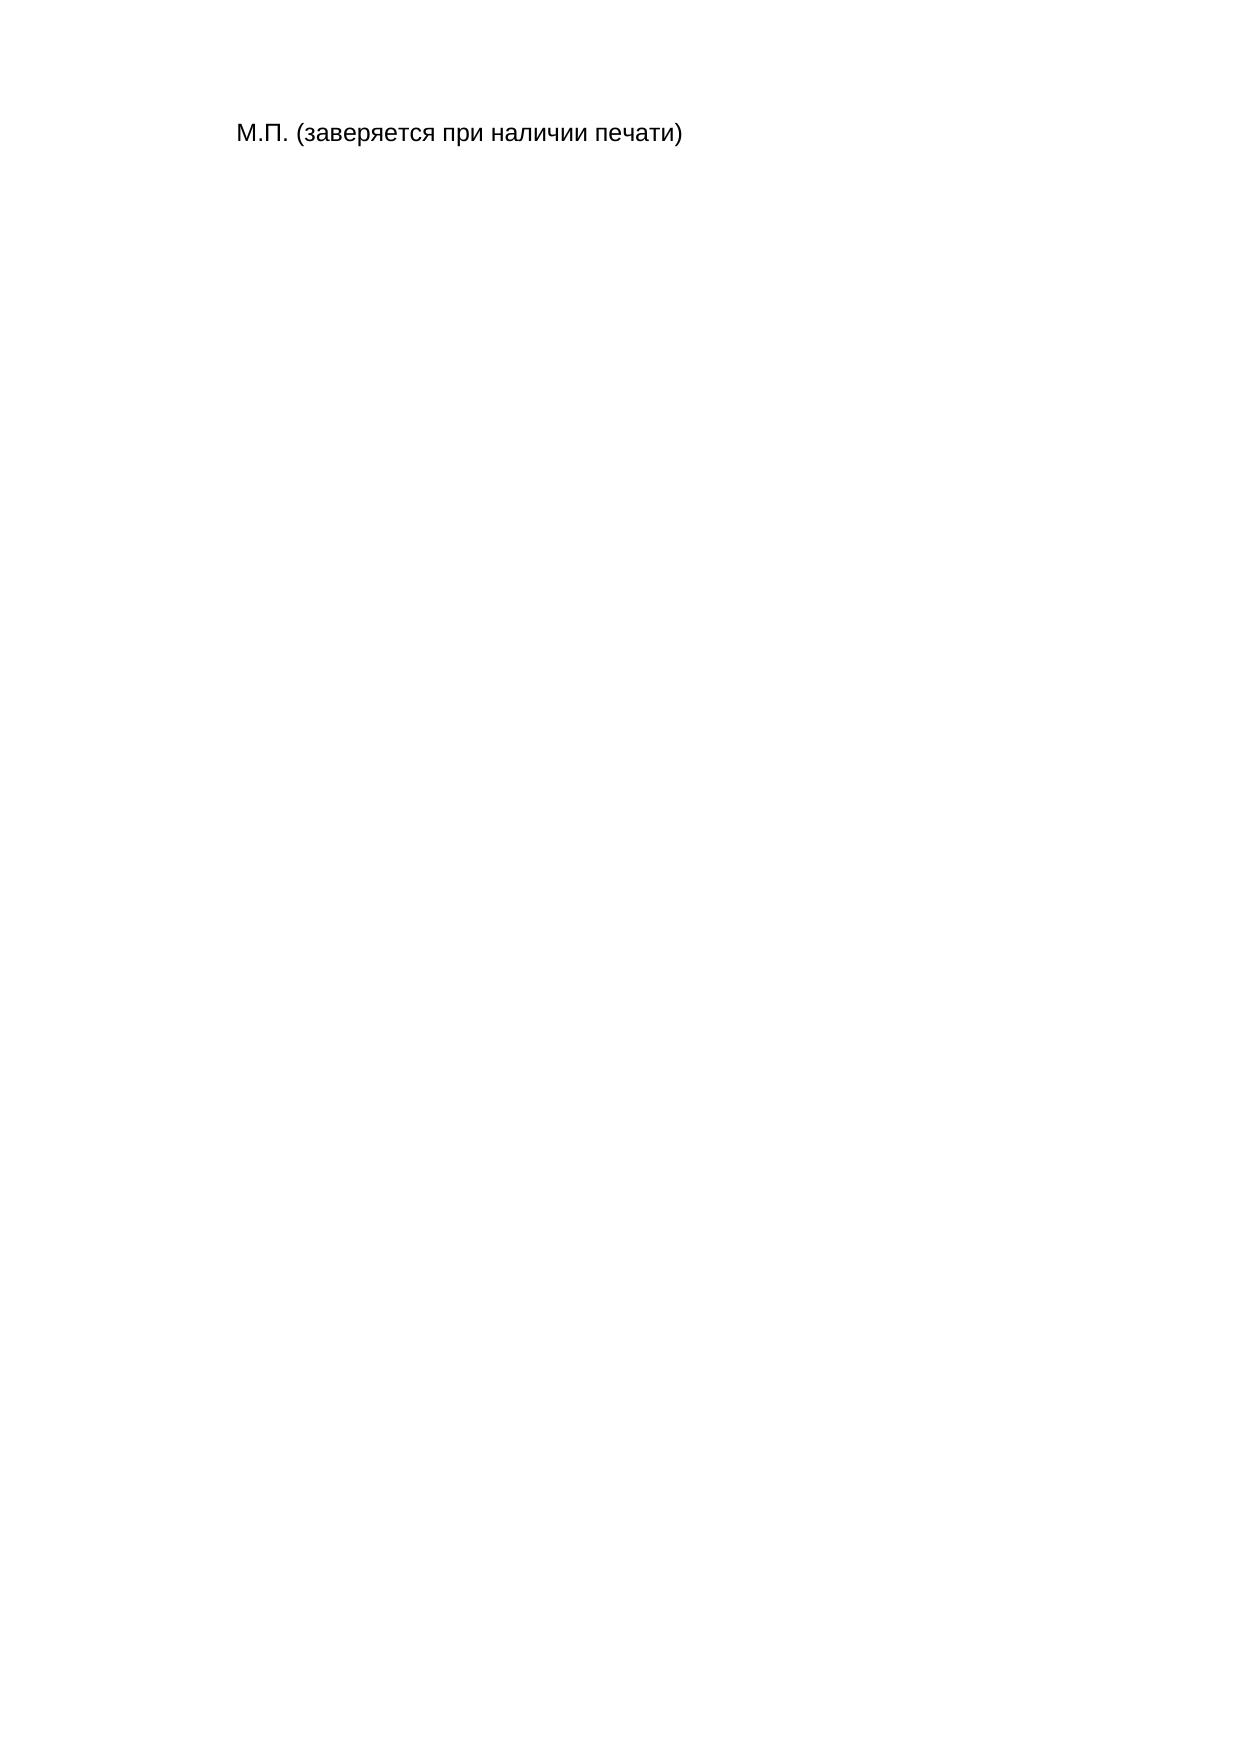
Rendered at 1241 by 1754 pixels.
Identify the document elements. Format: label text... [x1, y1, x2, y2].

text М.П. (заверяется при наличии печати) [177, 118, 1152, 147]
